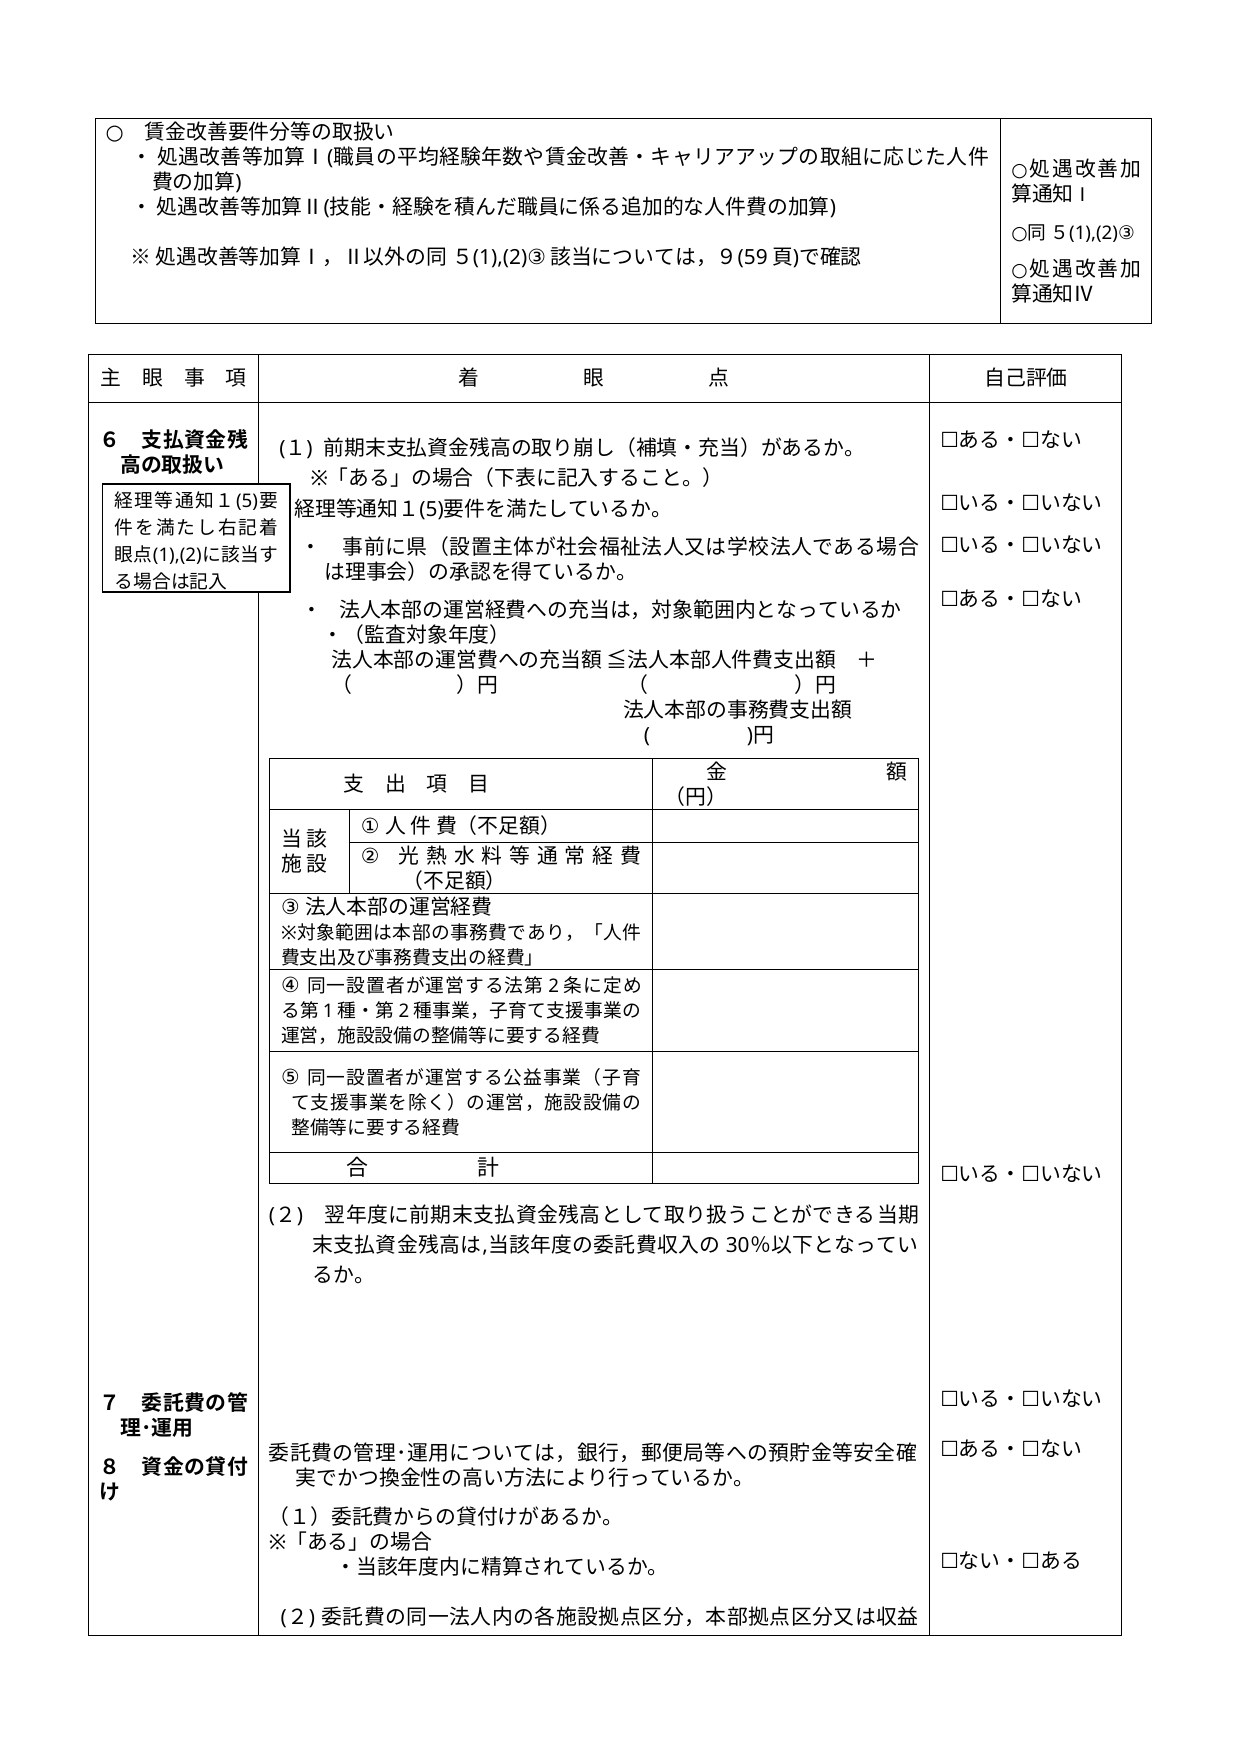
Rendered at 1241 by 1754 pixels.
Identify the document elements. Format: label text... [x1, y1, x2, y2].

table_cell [930, 403, 1121, 1635]
table_cell ○ 賃金改善要件分等の取扱い ・ 処遇改善等加算Ⅰ(職員の平均経験年数や賃金改善・キャリアアップの取組に応じた人件費の加算) ・ 処遇改善等加算Ⅱ(技能・経験を積んだ職員に係る追加的な人件費の加算) ※ 処遇改善等加算Ⅰ，Ⅱ以外の同 ５(1),(2)③該当については，９(59頁)で確認 [96, 119, 1000, 323]
table_header 主 眼 事 項 [89, 355, 258, 402]
table_header 自己評価 [930, 355, 1121, 402]
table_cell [89, 403, 258, 1635]
table_header 着 眼 点 [259, 355, 929, 402]
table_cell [259, 403, 929, 1635]
